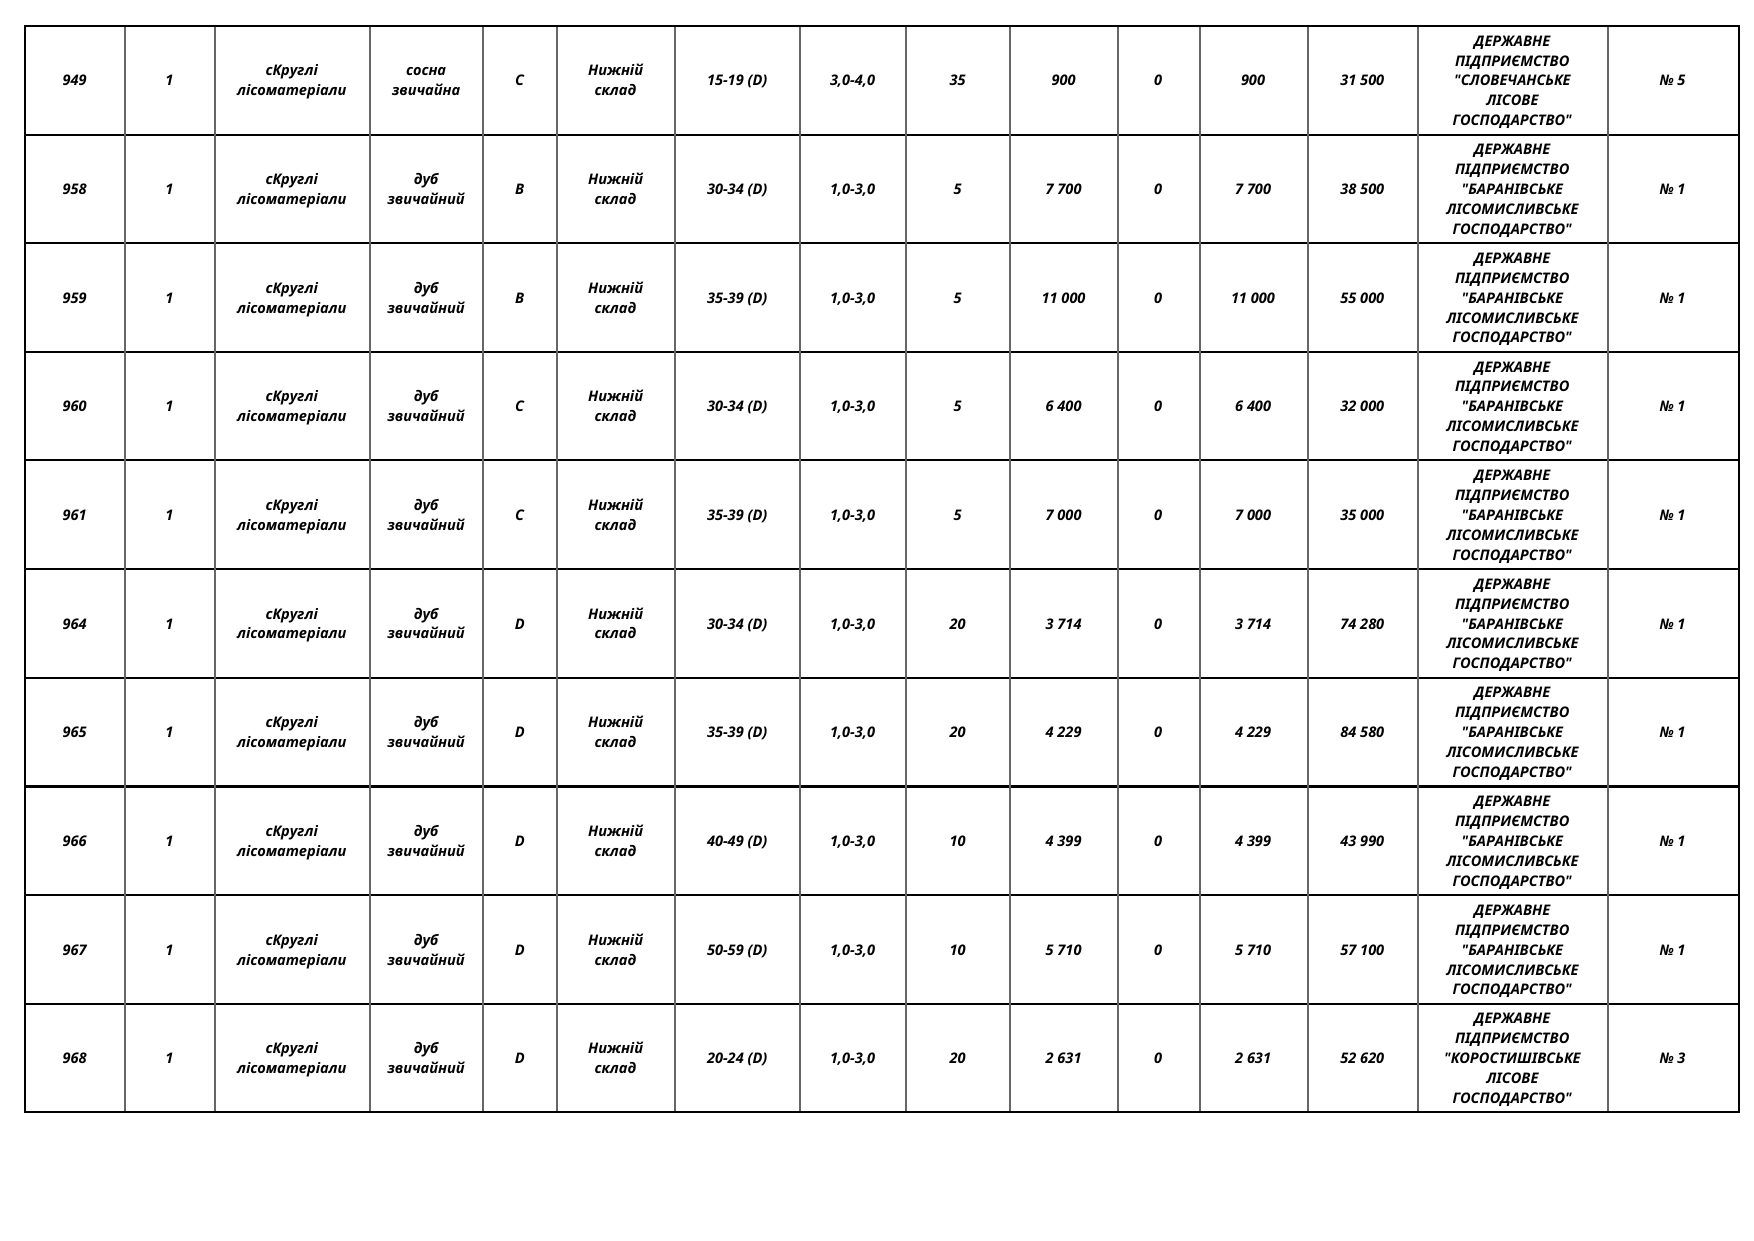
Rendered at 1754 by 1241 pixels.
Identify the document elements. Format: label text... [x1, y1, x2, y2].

table_cell 4 399 [1011, 788, 1117, 894]
table_cell 15-19 (D) [676, 27, 799, 133]
table_cell ДЕРЖАВНЕ ПІДПРИЄМСТВО "БАРАНІВСЬКЕ ЛІСОМИСЛИВСЬКЕ ГОСПОДАРСТВО" [1419, 788, 1607, 894]
table_cell 7 700 [1011, 136, 1117, 242]
table_cell 1,0-3,0 [801, 1005, 905, 1111]
table_cell 31 500 [1309, 27, 1417, 133]
table_cell 5 [907, 353, 1009, 459]
table_cell 20 [907, 679, 1009, 785]
table_cell Нижній склад [558, 896, 674, 1003]
table_cell 5 [907, 461, 1009, 568]
table_cell 1 [126, 679, 214, 785]
table_cell 11 000 [1011, 244, 1117, 351]
table_cell Нижній склад [558, 1005, 674, 1111]
table_cell D [484, 570, 556, 677]
table_cell Нижній склад [558, 353, 674, 459]
table_cell 35 [907, 27, 1009, 133]
table_cell 0 [1119, 27, 1199, 133]
table_cell 10 [907, 788, 1009, 894]
table_cell 32 000 [1309, 353, 1417, 459]
table_cell дуб звичайний [371, 679, 482, 785]
table_cell 30-34 (D) [676, 136, 799, 242]
table_cell 30-34 (D) [676, 353, 799, 459]
table_cell 2 631 [1201, 1005, 1307, 1111]
table_cell Нижній склад [558, 788, 674, 894]
table_cell дуб звичайний [371, 353, 482, 459]
table_cell сКруглі лісоматеріали [216, 896, 369, 1003]
table_cell 960 [26, 353, 124, 459]
table_cell 966 [26, 788, 124, 894]
table_cell 38 500 [1309, 136, 1417, 242]
table_cell 57 100 [1309, 896, 1417, 1003]
table_cell ДЕРЖАВНЕ ПІДПРИЄМСТВО "БАРАНІВСЬКЕ ЛІСОМИСЛИВСЬКЕ ГОСПОДАРСТВО" [1419, 461, 1607, 568]
table_cell ДЕРЖАВНЕ ПІДПРИЄМСТВО "БАРАНІВСЬКЕ ЛІСОМИСЛИВСЬКЕ ГОСПОДАРСТВО" [1419, 244, 1607, 351]
table_cell 0 [1119, 679, 1199, 785]
table_cell 958 [26, 136, 124, 242]
table_cell 5 710 [1201, 896, 1307, 1003]
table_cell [1419, 27, 1607, 133]
table_cell 10 [907, 896, 1009, 1003]
table_cell 20 [907, 1005, 1009, 1111]
table_cell 30-34 (D) [676, 570, 799, 677]
table_cell 3 714 [1201, 570, 1307, 677]
table_cell 2 631 [1011, 1005, 1117, 1111]
table_cell 1 [126, 788, 214, 894]
table_cell сКруглі лісоматеріали [216, 353, 369, 459]
table_cell 4 399 [1201, 788, 1307, 894]
table_cell 0 [1119, 1005, 1199, 1111]
table_cell B [484, 244, 556, 351]
table_cell ДЕРЖАВНЕ ПІДПРИЄМСТВО "БАРАНІВСЬКЕ ЛІСОМИСЛИВСЬКЕ ГОСПОДАРСТВО" [1419, 896, 1607, 1003]
table_cell 40-49 (D) [676, 788, 799, 894]
table_cell 968 [26, 1005, 124, 1111]
table_cell сосна звичайна [371, 27, 482, 133]
table_cell сКруглі лісоматеріали [216, 244, 369, 351]
table_cell 4 229 [1201, 679, 1307, 785]
table_cell дуб звичайний [371, 788, 482, 894]
table_cell сКруглі лісоматеріали [216, 788, 369, 894]
table_cell 0 [1119, 244, 1199, 351]
table_cell Нижній склад [558, 27, 674, 133]
table_cell № 1 [1609, 679, 1738, 785]
table_cell 1,0-3,0 [801, 353, 905, 459]
table_cell 900 [1011, 27, 1117, 133]
table_cell 1 [126, 570, 214, 677]
table_cell № 1 [1609, 570, 1738, 677]
table_cell 35-39 (D) [676, 679, 799, 785]
table_cell 1 [126, 136, 214, 242]
table_cell 35 000 [1309, 461, 1417, 568]
table_cell D [484, 788, 556, 894]
table_cell 964 [26, 570, 124, 677]
table_cell сКруглі лісоматеріали [216, 136, 369, 242]
table_cell 959 [26, 244, 124, 351]
table_cell 0 [1119, 896, 1199, 1003]
table_cell D [484, 1005, 556, 1111]
table_cell 900 [1201, 27, 1307, 133]
table_cell Нижній склад [558, 679, 674, 785]
table_cell дуб звичайний [371, 896, 482, 1003]
table_cell дуб звичайний [371, 570, 482, 677]
table_cell 1,0-3,0 [801, 679, 905, 785]
table_cell 20 [907, 570, 1009, 677]
table_cell ДЕРЖАВНЕ ПІДПРИЄМСТВО "БАРАНІВСЬКЕ ЛІСОМИСЛИВСЬКЕ ГОСПОДАРСТВО" [1419, 353, 1607, 459]
table_cell 1 [126, 461, 214, 568]
table_cell 0 [1119, 788, 1199, 894]
table_cell 74 280 [1309, 570, 1417, 677]
table_cell 965 [26, 679, 124, 785]
table_cell 84 580 [1309, 679, 1417, 785]
table_cell 52 620 [1309, 1005, 1417, 1111]
table_cell 35-39 (D) [676, 244, 799, 351]
table_cell сКруглі лісоматеріали [216, 461, 369, 568]
table_cell C [484, 353, 556, 459]
table_cell B [484, 136, 556, 242]
table_cell 1 [126, 1005, 214, 1111]
table_cell C [484, 27, 556, 133]
table_cell 967 [26, 896, 124, 1003]
table_cell сКруглі лісоматеріали [216, 570, 369, 677]
table_cell 4 229 [1011, 679, 1117, 785]
table_cell 11 000 [1201, 244, 1307, 351]
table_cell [1419, 1005, 1607, 1111]
table_cell № 1 [1609, 461, 1738, 568]
table_cell 7 000 [1011, 461, 1117, 568]
table_cell ДЕРЖАВНЕ ПІДПРИЄМСТВО "БАРАНІВСЬКЕ ЛІСОМИСЛИВСЬКЕ ГОСПОДАРСТВО" [1419, 136, 1607, 242]
table_cell 949 [26, 27, 124, 133]
table_cell 6 400 [1201, 353, 1307, 459]
table_cell 0 [1119, 136, 1199, 242]
table_cell № 1 [1609, 136, 1738, 242]
table_cell дуб звичайний [371, 461, 482, 568]
table_cell Нижній склад [558, 461, 674, 568]
table_cell 1 [126, 27, 214, 133]
table_cell 1,0-3,0 [801, 461, 905, 568]
table_cell дуб звичайний [371, 1005, 482, 1111]
table_cell 1 [126, 896, 214, 1003]
table_cell № 1 [1609, 353, 1738, 459]
table_cell 5 [907, 244, 1009, 351]
table_cell 3 714 [1011, 570, 1117, 677]
table_cell № 1 [1609, 896, 1738, 1003]
table_cell 5 710 [1011, 896, 1117, 1003]
table_cell № 5 [1609, 27, 1738, 133]
table_cell Нижній склад [558, 136, 674, 242]
table_cell 35-39 (D) [676, 461, 799, 568]
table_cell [216, 27, 369, 133]
table_cell 1,0-3,0 [801, 896, 905, 1003]
table_cell 961 [26, 461, 124, 568]
table_cell 1,0-3,0 [801, 570, 905, 677]
table_cell 1 [126, 353, 214, 459]
table_cell 6 400 [1011, 353, 1117, 459]
table_cell D [484, 679, 556, 785]
table_cell 3,0-4,0 [801, 27, 905, 133]
table_cell 55 000 [1309, 244, 1417, 351]
table_cell 0 [1119, 461, 1199, 568]
table_cell № 1 [1609, 788, 1738, 894]
table_cell дуб звичайний [371, 244, 482, 351]
table_cell Нижній склад [558, 570, 674, 677]
table_cell 20-24 (D) [676, 1005, 799, 1111]
table_cell № 1 [1609, 244, 1738, 351]
table_cell C [484, 461, 556, 568]
table_cell сКруглі лісоматеріали [216, 679, 369, 785]
table_cell Нижній склад [558, 244, 674, 351]
table_cell № 3 [1609, 1005, 1738, 1111]
table_cell 1 [126, 244, 214, 351]
table_cell дуб звичайний [371, 136, 482, 242]
table_cell 7 700 [1201, 136, 1307, 242]
table_cell 7 000 [1201, 461, 1307, 568]
table_cell ДЕРЖАВНЕ ПІДПРИЄМСТВО "БАРАНІВСЬКЕ ЛІСОМИСЛИВСЬКЕ ГОСПОДАРСТВО" [1419, 570, 1607, 677]
table_cell ДЕРЖАВНЕ ПІДПРИЄМСТВО "БАРАНІВСЬКЕ ЛІСОМИСЛИВСЬКЕ ГОСПОДАРСТВО" [1419, 679, 1607, 785]
table_cell 1,0-3,0 [801, 244, 905, 351]
table_cell 1,0-3,0 [801, 136, 905, 242]
table_cell D [484, 896, 556, 1003]
table_cell 1,0-3,0 [801, 788, 905, 894]
table_cell 0 [1119, 570, 1199, 677]
table_cell 0 [1119, 353, 1199, 459]
table_cell 50-59 (D) [676, 896, 799, 1003]
table_cell 5 [907, 136, 1009, 242]
table_cell 43 990 [1309, 788, 1417, 894]
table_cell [216, 1005, 369, 1111]
